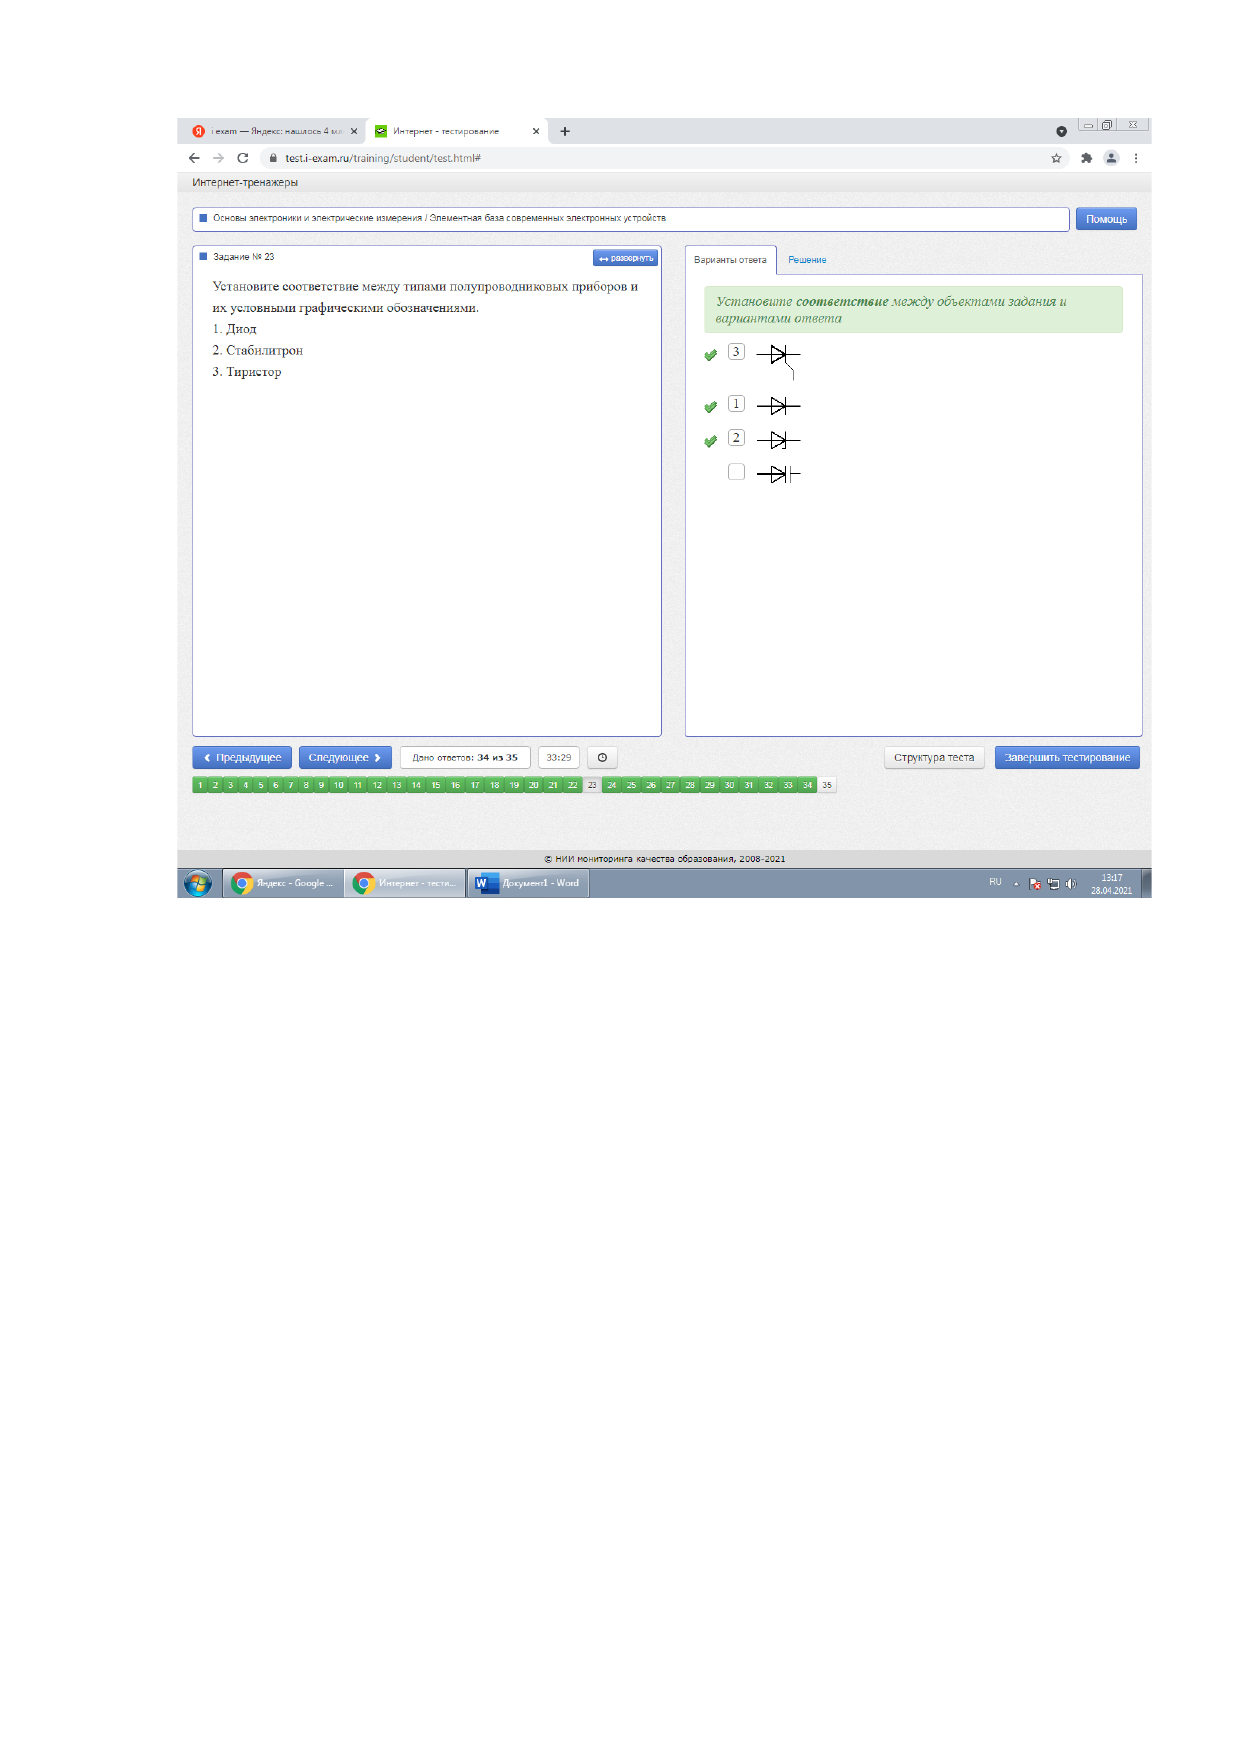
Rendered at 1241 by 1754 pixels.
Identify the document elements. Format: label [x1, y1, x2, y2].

picture [177, 118, 1152, 898]
